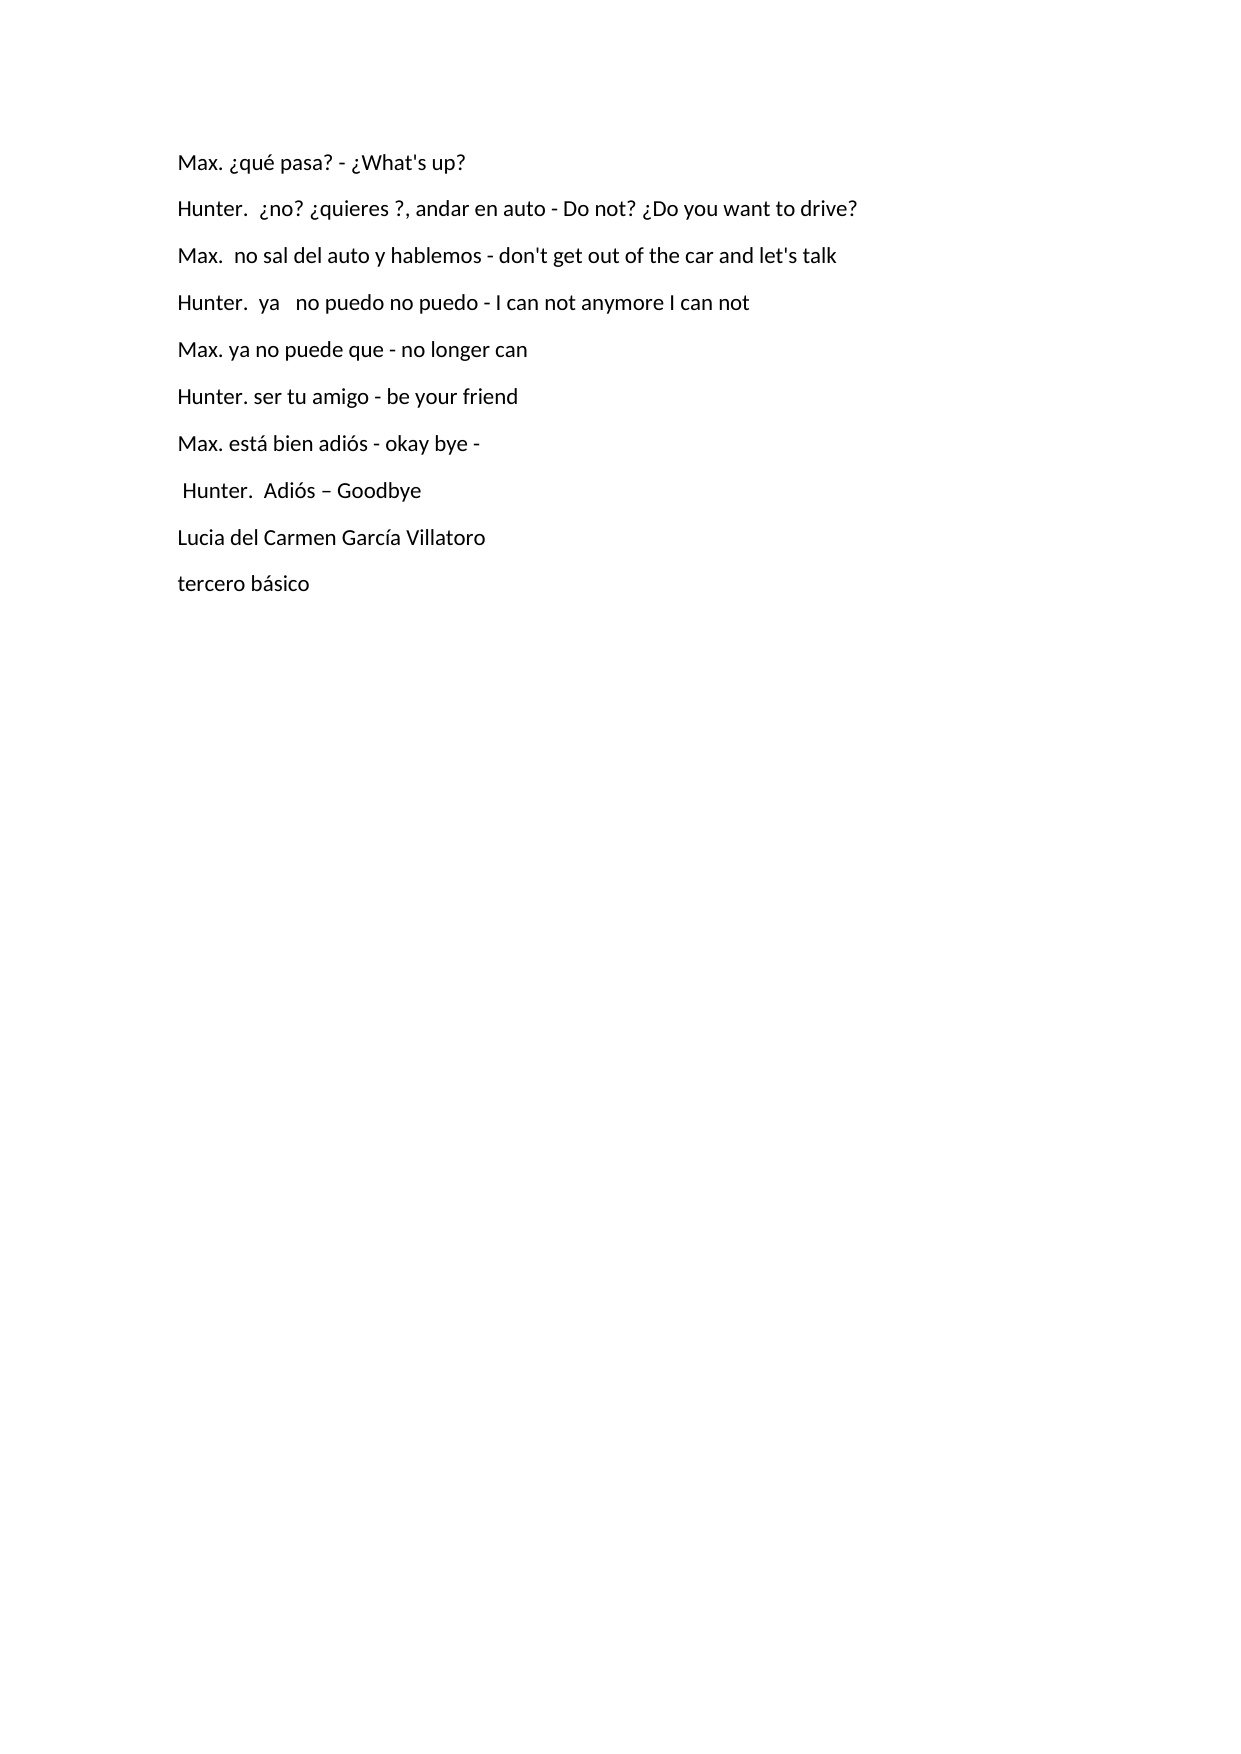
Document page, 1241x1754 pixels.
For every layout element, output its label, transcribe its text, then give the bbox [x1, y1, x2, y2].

text Hunter. Adiós – Goodbye [177, 476, 1063, 504]
text Hunter. ya no puedo no puedo - I can not anymore I can not [177, 288, 1063, 316]
text tercero básico [177, 569, 1063, 597]
text Hunter. ser tu amigo - be your friend [177, 382, 1063, 410]
text Max. ya no puede que - no longer can [177, 335, 1063, 363]
text Max. ¿qué pasa? - ¿What's up? [177, 148, 1063, 176]
text Max. está bien adiós - okay bye - [177, 429, 1063, 457]
text Max. no sal del auto y hablemos - don't get out of the car and let's talk [177, 241, 1063, 269]
text Hunter. ¿no? ¿quieres ?, andar en auto - Do not? ¿Do you want to drive? [177, 194, 1063, 222]
text Lucia del Carmen García Villatoro [177, 523, 1063, 551]
